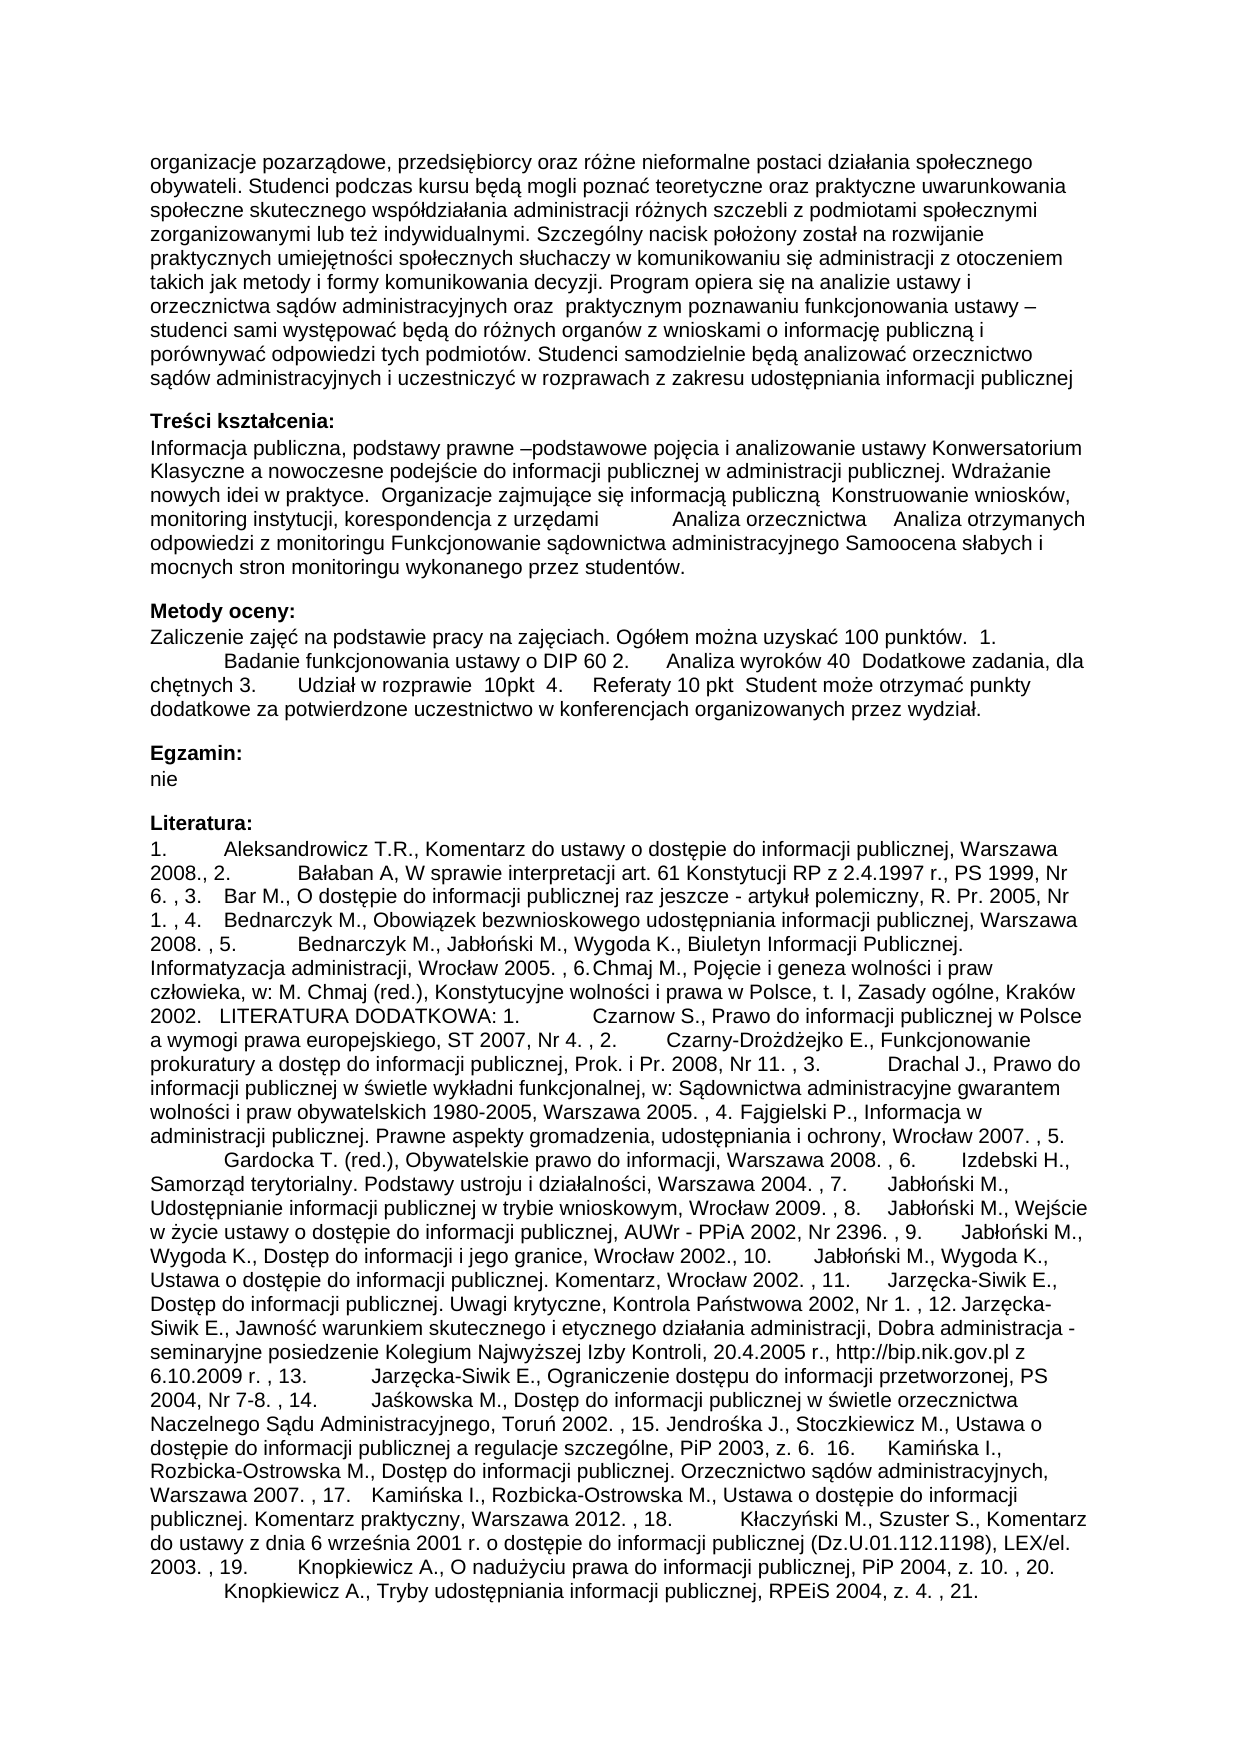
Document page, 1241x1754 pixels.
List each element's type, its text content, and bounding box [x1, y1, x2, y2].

text Egzamin: [150, 741, 1090, 764]
text Metody oceny: [150, 599, 1090, 623]
text Informacja publiczna, podstawy prawne –podstawowe pojęcia i analizowanie ustawy Konwersatorium Klasyczne a nowoczesne podejście do informacji publicznej w administracji publicznej. Wdrażanie nowych idei w praktyce. Organizacje zajmujące się informacją publiczną Konstruowanie wniosków, monitoring instytucji, korespondencja z urzędami Analiza orzecznictwa Analiza otrzymanych odpowiedzi z monitoringu Funkcjonowanie sądownictwa administracyjnego Samoocena słabych i mocnych stron monitoringu wykonanego przez studentów. [150, 435, 1090, 579]
text Treści kształcenia: [150, 409, 1090, 433]
text Literatura: [150, 810, 1090, 834]
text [150, 836, 1090, 1603]
text nie [150, 767, 1090, 791]
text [150, 150, 1090, 389]
text Zaliczenie zajęć na podstawie pracy na zajęciach. Ogółem można uzyskać 100 punktów. 1. Badanie funkcjonowania ustawy o DIP 60 2. Analiza wyroków 40 Dodatkowe zadania, dla chętnych 3. Udział w rozprawie 10pkt 4. Referaty 10 pkt Student może otrzymać punkty dodatkowe za potwierdzone uczestnictwo w konferencjach organizowanych przez wydział. [150, 625, 1090, 721]
